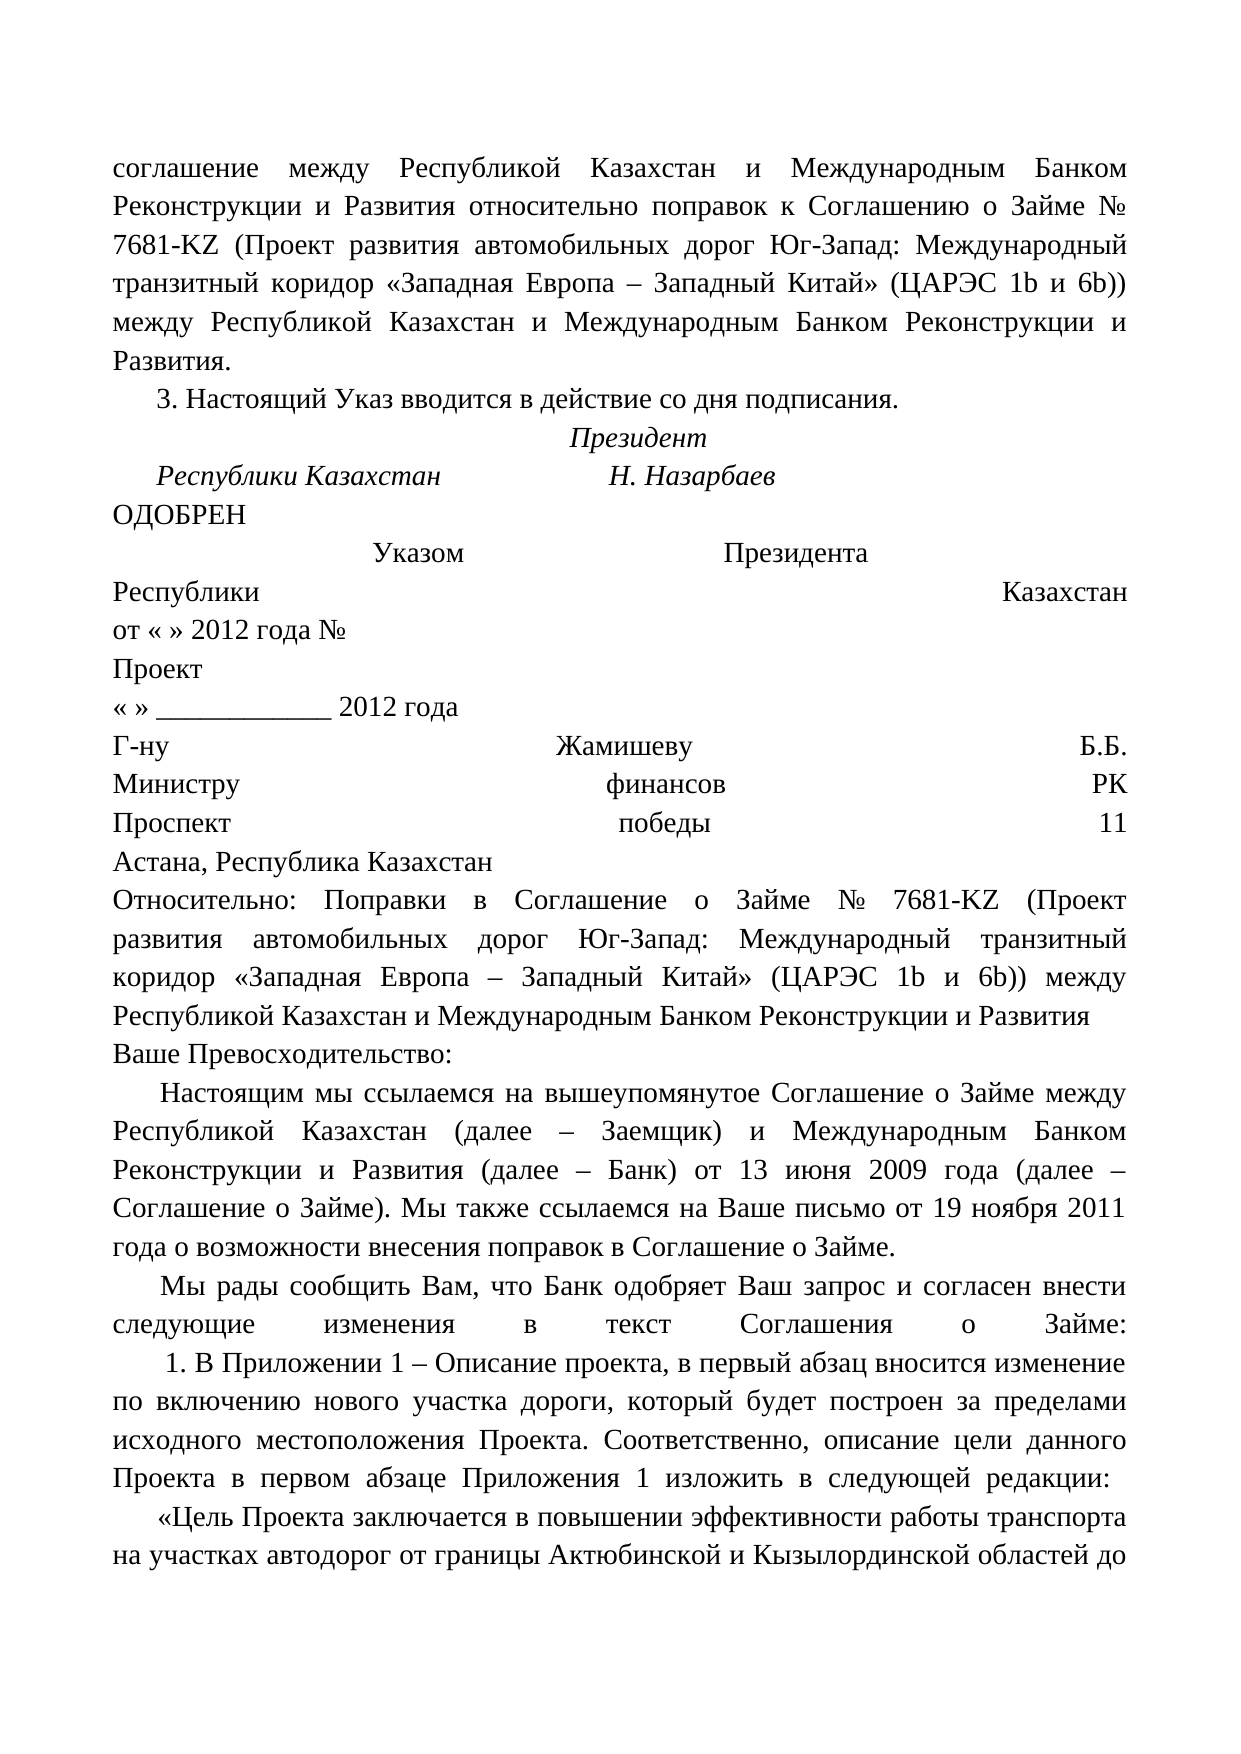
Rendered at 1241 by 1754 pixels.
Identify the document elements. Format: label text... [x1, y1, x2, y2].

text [112, 1268, 1128, 1571]
text Проект [112, 651, 1128, 684]
text Настоящим мы ссылаемся на вышеупомянутое Соглашение о Займе между Республикой Казахстан (далее – Заемщик) и Международным Банком Реконструкции и Развития (далее – Банк) от 13 июня 2009 года (далее – Соглашение о Займе). Мы также ссылаемся на Ваше письмо от 19 ноября 2011 года о возможности внесения поправок в Соглашение о Займе. [112, 1075, 1128, 1263]
text Относительно: Поправки в Соглашение о Займе № 7681-KZ (Проект развития автомобильных дорог Юг-Запад: Международный транзитный коридор «Западная Европа – Западный Китай» (ЦАРЭС 1b и 6b)) между Республикой Казахстан и Международным Банком Реконструкции и Развития [112, 882, 1128, 1031]
text Ваше Превосходительство: [112, 1036, 1128, 1070]
text ОДОБРЕН Указом Президента Республики Казахстан от « » 2012 года № [112, 497, 1128, 646]
text Г-ну Жамишеву Б.Б. Министру финансов РК Проспект победы 11 Астана, Республика Казахстан [112, 728, 1128, 877]
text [112, 150, 1128, 415]
text Президент Республики Казахстан Н. Назарбаев [112, 420, 1128, 492]
text « » ____________ 2012 года [112, 689, 1128, 723]
